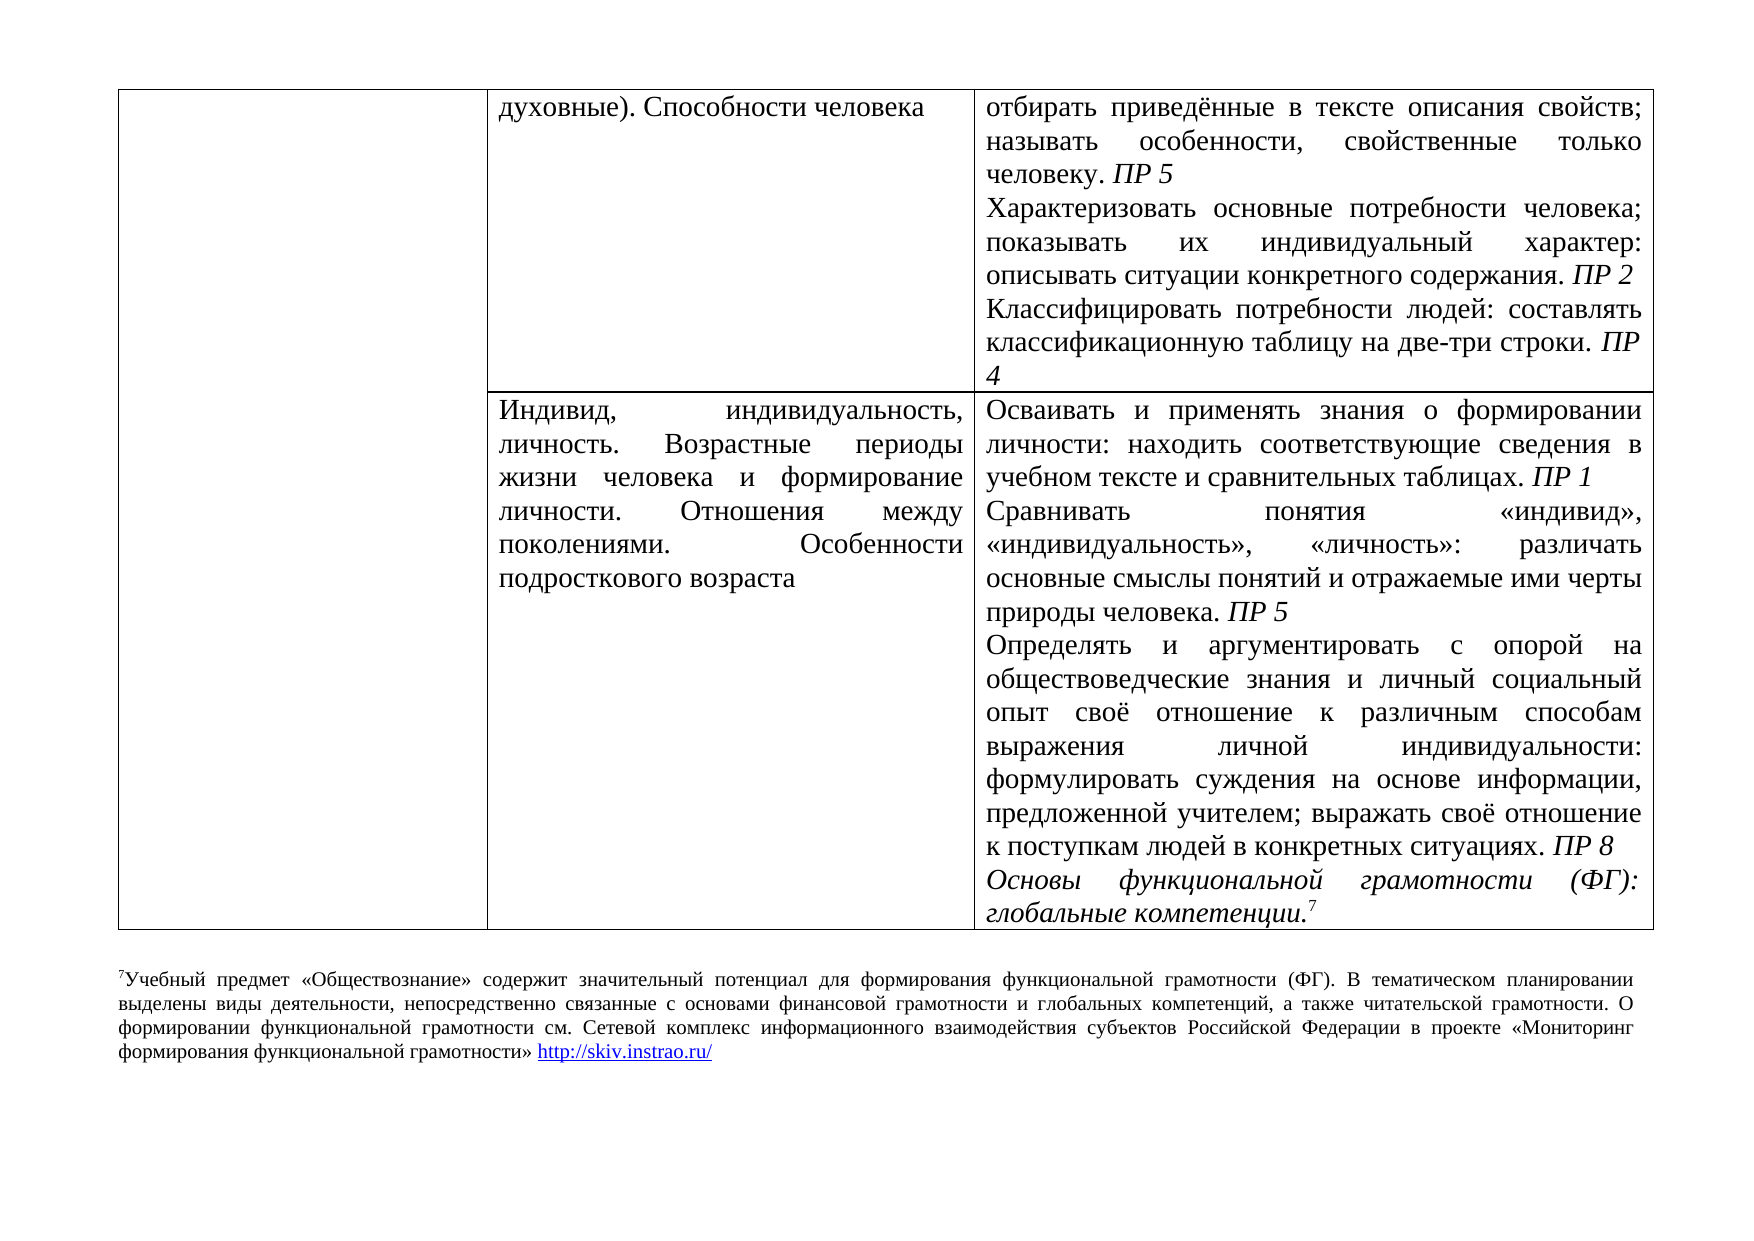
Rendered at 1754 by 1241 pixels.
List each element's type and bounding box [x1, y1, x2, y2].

table_cell [488, 90, 974, 391]
table_cell [119, 90, 487, 929]
table_cell [488, 393, 974, 929]
table_cell [975, 90, 1653, 391]
table_cell [975, 393, 1653, 929]
